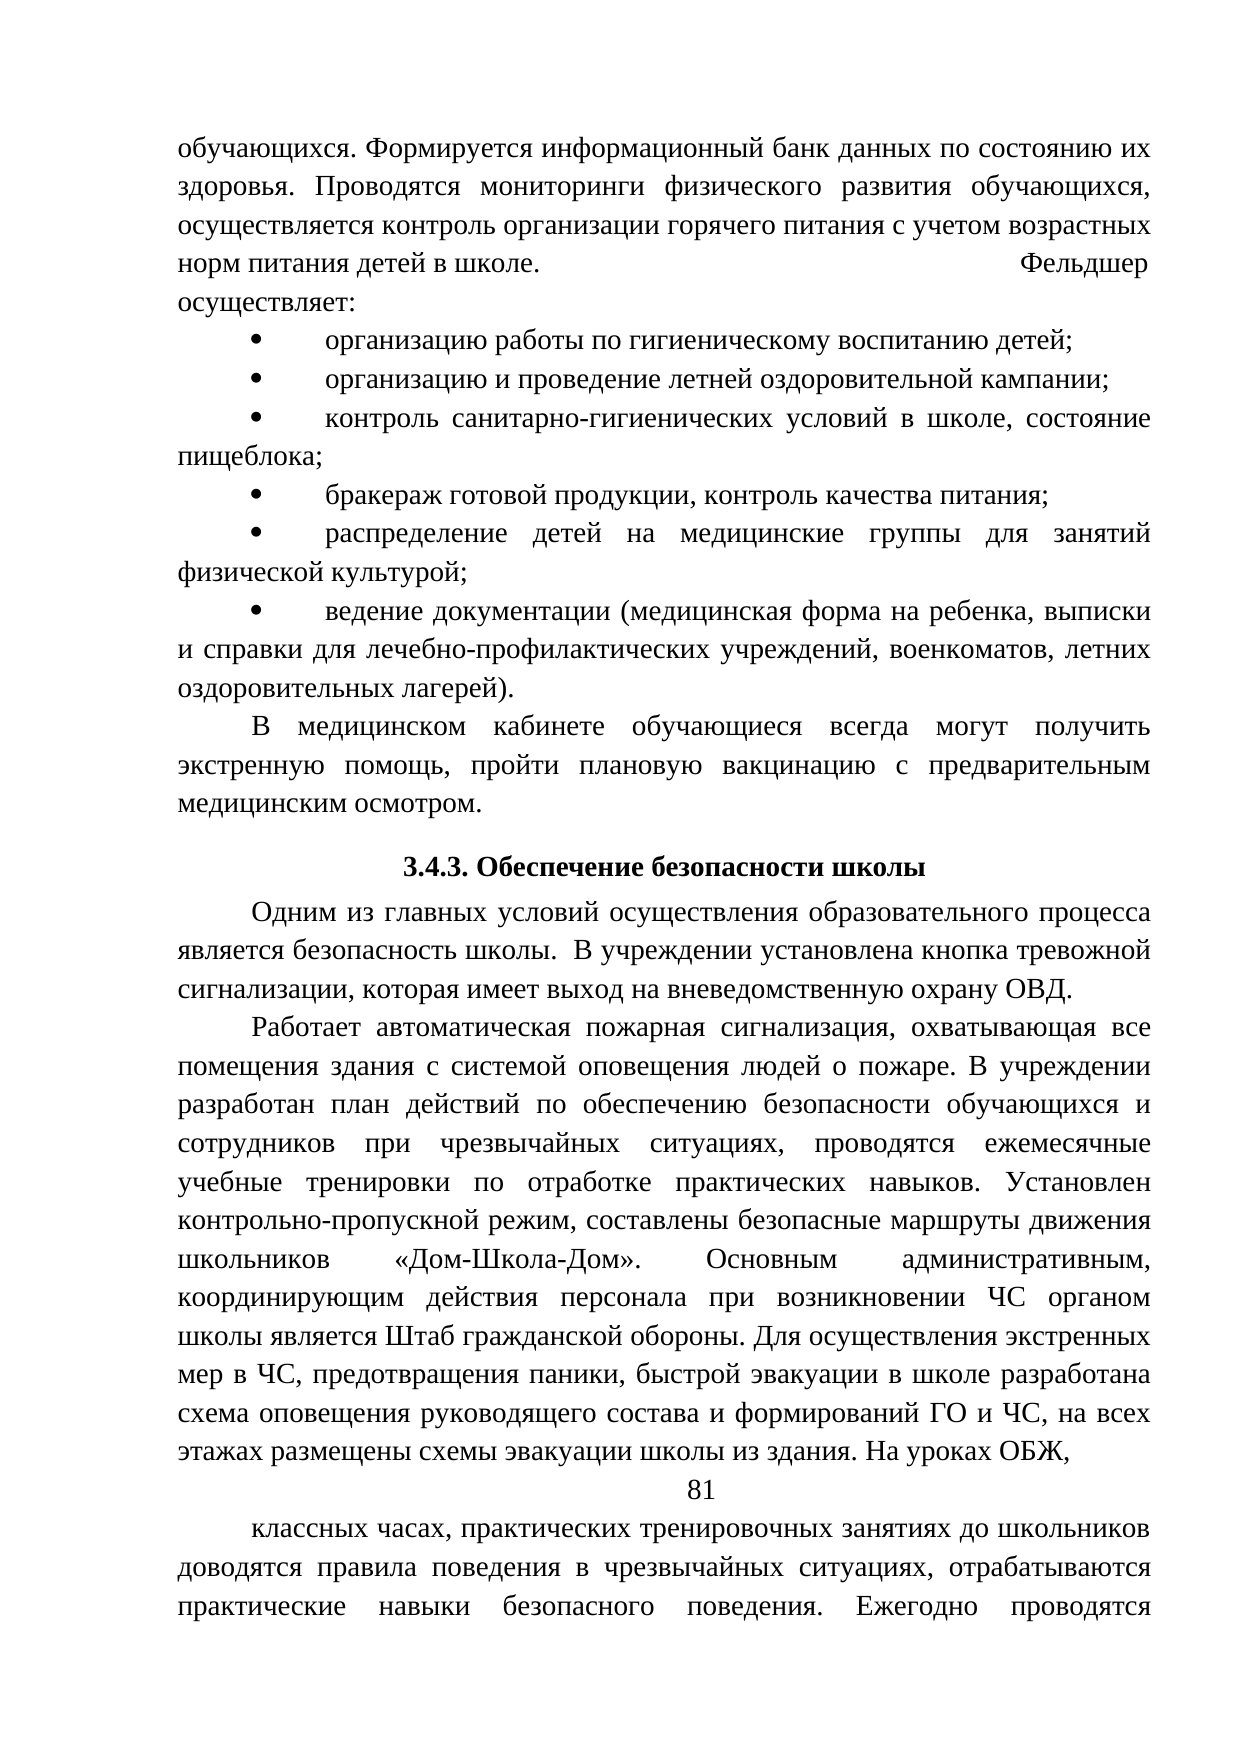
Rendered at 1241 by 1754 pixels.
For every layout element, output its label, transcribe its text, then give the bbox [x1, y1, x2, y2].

text Работает автоматическая пожарная сигнализация, охватывающая все помещения здания с системой оповещения людей о пожаре. В учреждении разработан план действий по обеспечению безопасности обучающихся и сотрудников при чрезвычайных ситуациях, проводятся ежемесячные учебные тренировки по отработке практических навыков. Установлен контрольно-пропускной режим, составлены безопасные маршруты движения школьников «Дом-Школа-Дом». Основным административным, координирующим действия персонала при возникновении ЧС органом школы является Штаб гражданской обороны. Для осуществления экстренных мер в ЧС, предотвращения паники, быстрой эвакуации в школе разработана схема оповещения руководящего состава и формирований ГО и ЧС, на всех этажах размещены схемы эвакуации школы из здания. На уроках ОБЖ, [177, 1009, 1152, 1467]
text В медицинском кабинете обучающиеся всегда могут получить экстренную помощь, пройти плановую вакцинацию с предварительным медицинским осмотром. [177, 708, 1152, 819]
list организацию работы по гигиеническому воспитанию детей; [177, 322, 1152, 356]
list распределение детей на медицинские группы для занятий физической культурой; [177, 516, 1152, 588]
subtitle 3.4.3. Обеспечение безопасности школы [177, 849, 1152, 883]
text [177, 130, 1152, 317]
text Одним из главных условий осуществления образовательного процесса является безопасность школы. В учреждении установлена кнопка тревожной сигнализации, которая имеет выход на вневедомственную охрану ОВД. [177, 894, 1152, 1004]
list ведение документации (медицинская форма на ребенка, выписки и справки для лечебно-профилактических учреждений, военкоматов, летних оздоровительных лагерей). [177, 593, 1152, 703]
list контроль санитарно-гигиенических условий в школе, состояние пищеблока; [177, 400, 1152, 472]
list организацию и проведение летней оздоровительной кампании; [177, 361, 1152, 395]
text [177, 1511, 1152, 1621]
text 81 [177, 1472, 1152, 1506]
list бракераж готовой продукции, контроль качества питания; [177, 477, 1152, 511]
